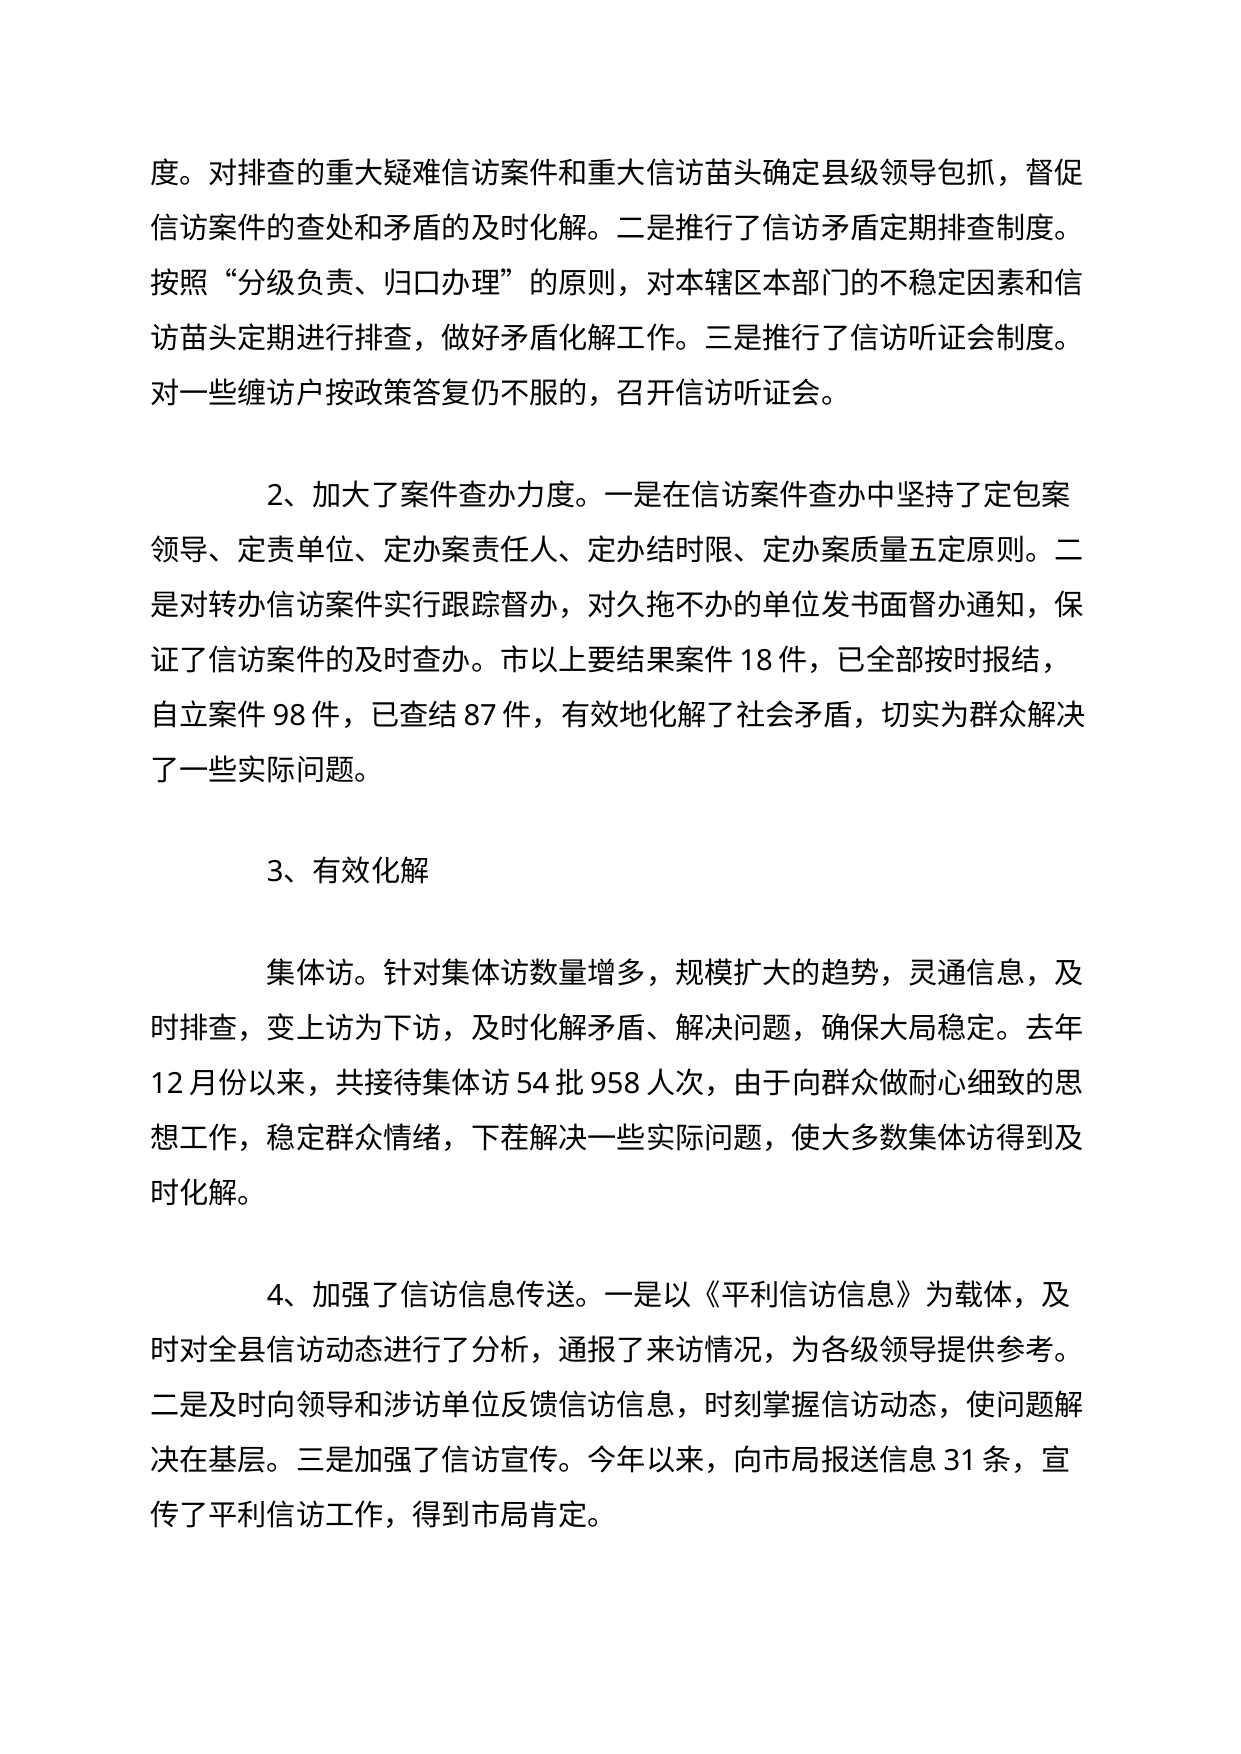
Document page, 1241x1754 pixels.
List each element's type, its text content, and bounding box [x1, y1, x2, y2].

text 2、加大了案件查办力度。一是在信访案件查办中坚持了定包案领导、定责单位、定办案责任人、定办结时限、定办案质量五定原则。二是对转办信访案件实行跟踪督办，对久拖不办的单位发书面督办通知，保证了信访案件的及时查办。市以上要结果案件18件，已全部按时报结，自立案件98件，已查结87件，有效地化解了社会矛盾，切实为群众解决了一些实际问题。 [150, 471, 1090, 788]
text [150, 150, 1090, 412]
text 集体访。针对集体访数量增多，规模扩大的趋势，灵通信息，及时排查，变上访为下访，及时化解矛盾、解决问题，确保大局稳定。去年12月份以来，共接待集体访54批958人次，由于向群众做耐心细致的思想工作，稳定群众情绪，下茬解决一些实际问题，使大多数集体访得到及时化解。 [150, 950, 1090, 1212]
text 3、有效化解 [150, 848, 1090, 890]
text 4、加强了信访信息传送。一是以《平利信访信息》为载体，及时对全县信访动态进行了分析，通报了来访情况，为各级领导提供参考。二是及时向领导和涉访单位反馈信访信息，时刻掌握信访动态，使问题解决在基层。三是加强了信访宣传。今年以来，向市局报送信息31条，宣传了平利信访工作，得到市局肯定。 [150, 1271, 1090, 1533]
